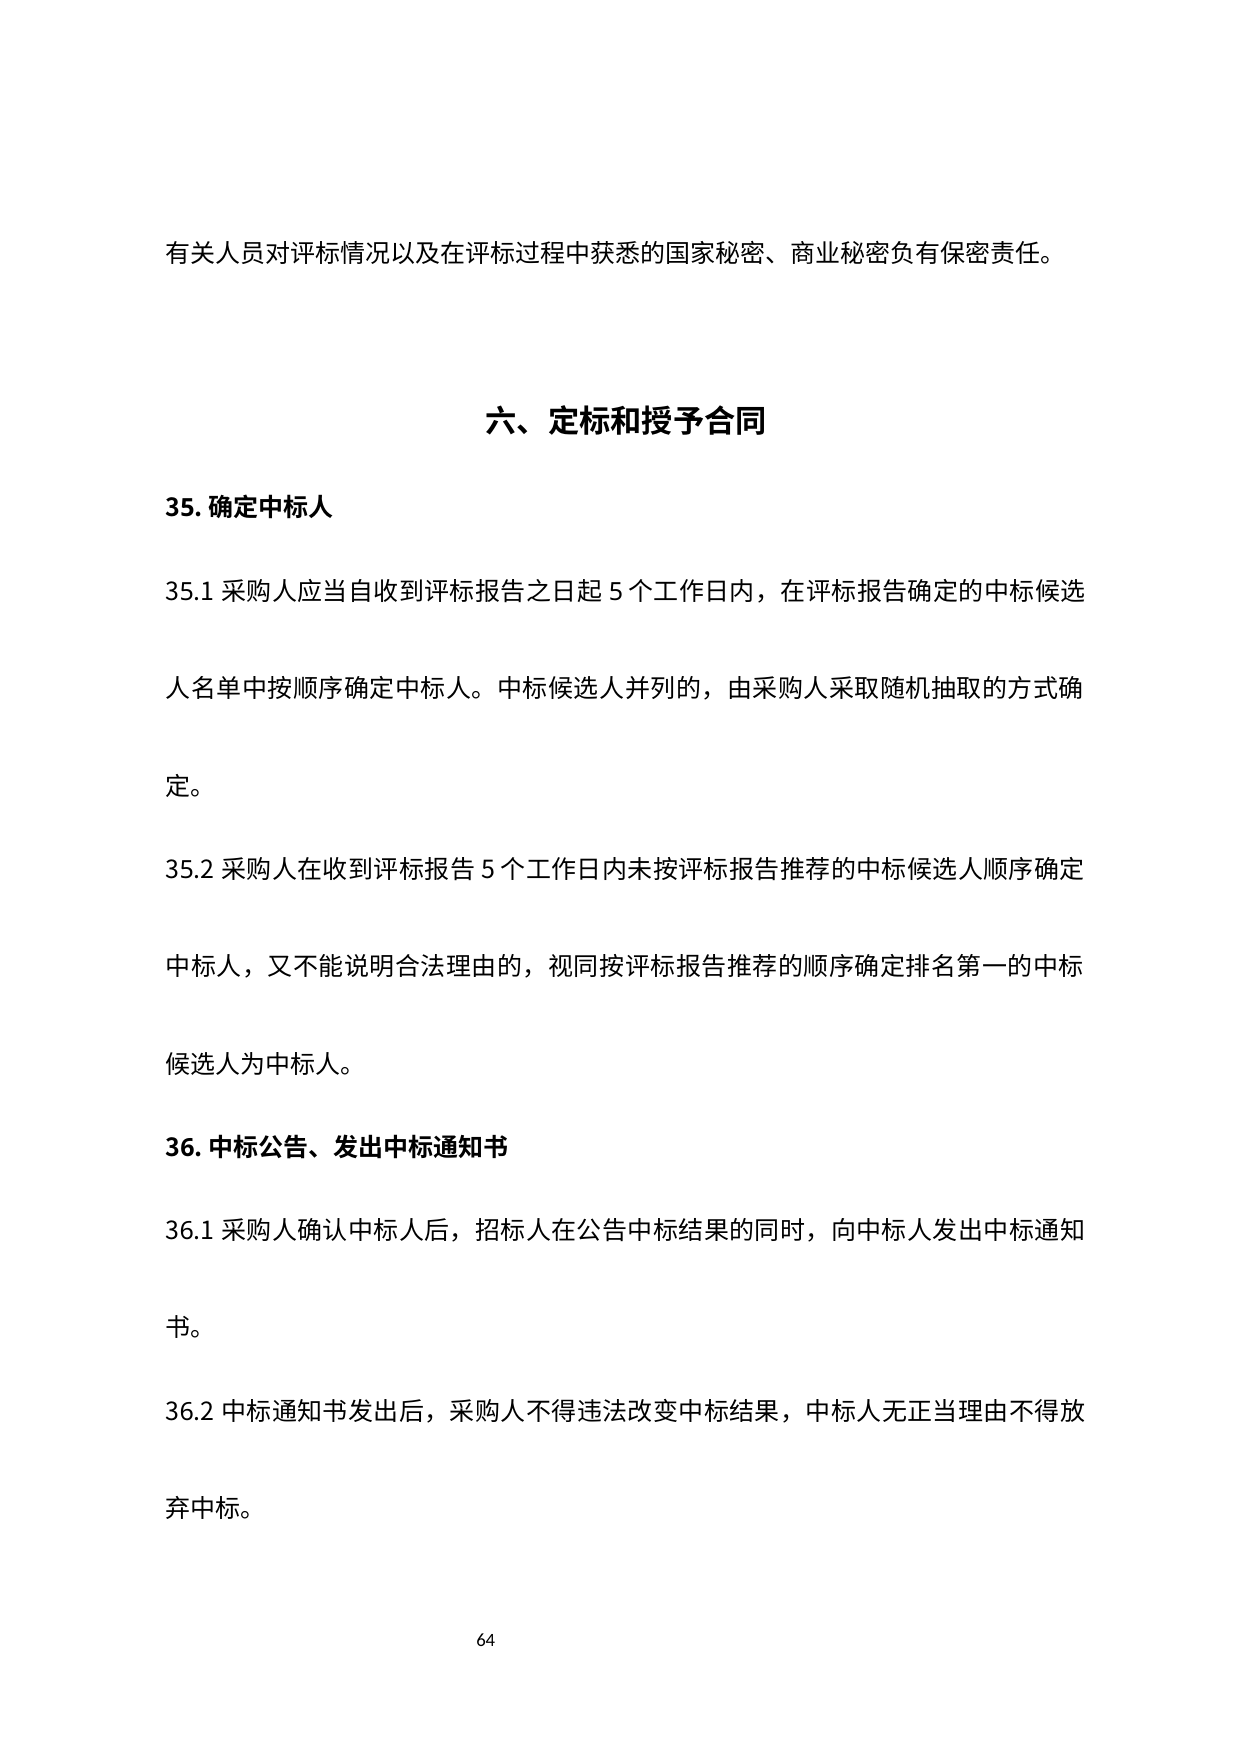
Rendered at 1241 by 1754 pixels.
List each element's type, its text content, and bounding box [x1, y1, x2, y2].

text 36. 中标公告、发出中标通知书 [165, 1113, 1087, 1178]
text 36.1 采购人确认中标人后，招标人在公告中标结果的同时，向中标人发出中标通知书。 [165, 1196, 1087, 1358]
text 35.1 采购人应当自收到评标报告之日起5个工作日内，在评标报告确定的中标候选人名单中按顺序确定中标人。中标候选人并列的，由采购人采取随机抽取的方式确定。 [165, 557, 1087, 817]
text 35.2 采购人在收到评标报告5个工作日内未按评标报告推荐的中标候选人顺序确定中标人，又不能说明合法理由的，视同按评标报告推荐的顺序确定排名第一的中标候选人为中标人。 [165, 835, 1087, 1095]
text 六、定标和授予合同 [165, 386, 1087, 451]
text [165, 219, 1087, 284]
text 35. 确定中标人 [165, 473, 1087, 538]
text 36.2 中标通知书发出后，采购人不得违法改变中标结果，中标人无正当理由不得放弃中标。 [165, 1377, 1087, 1539]
